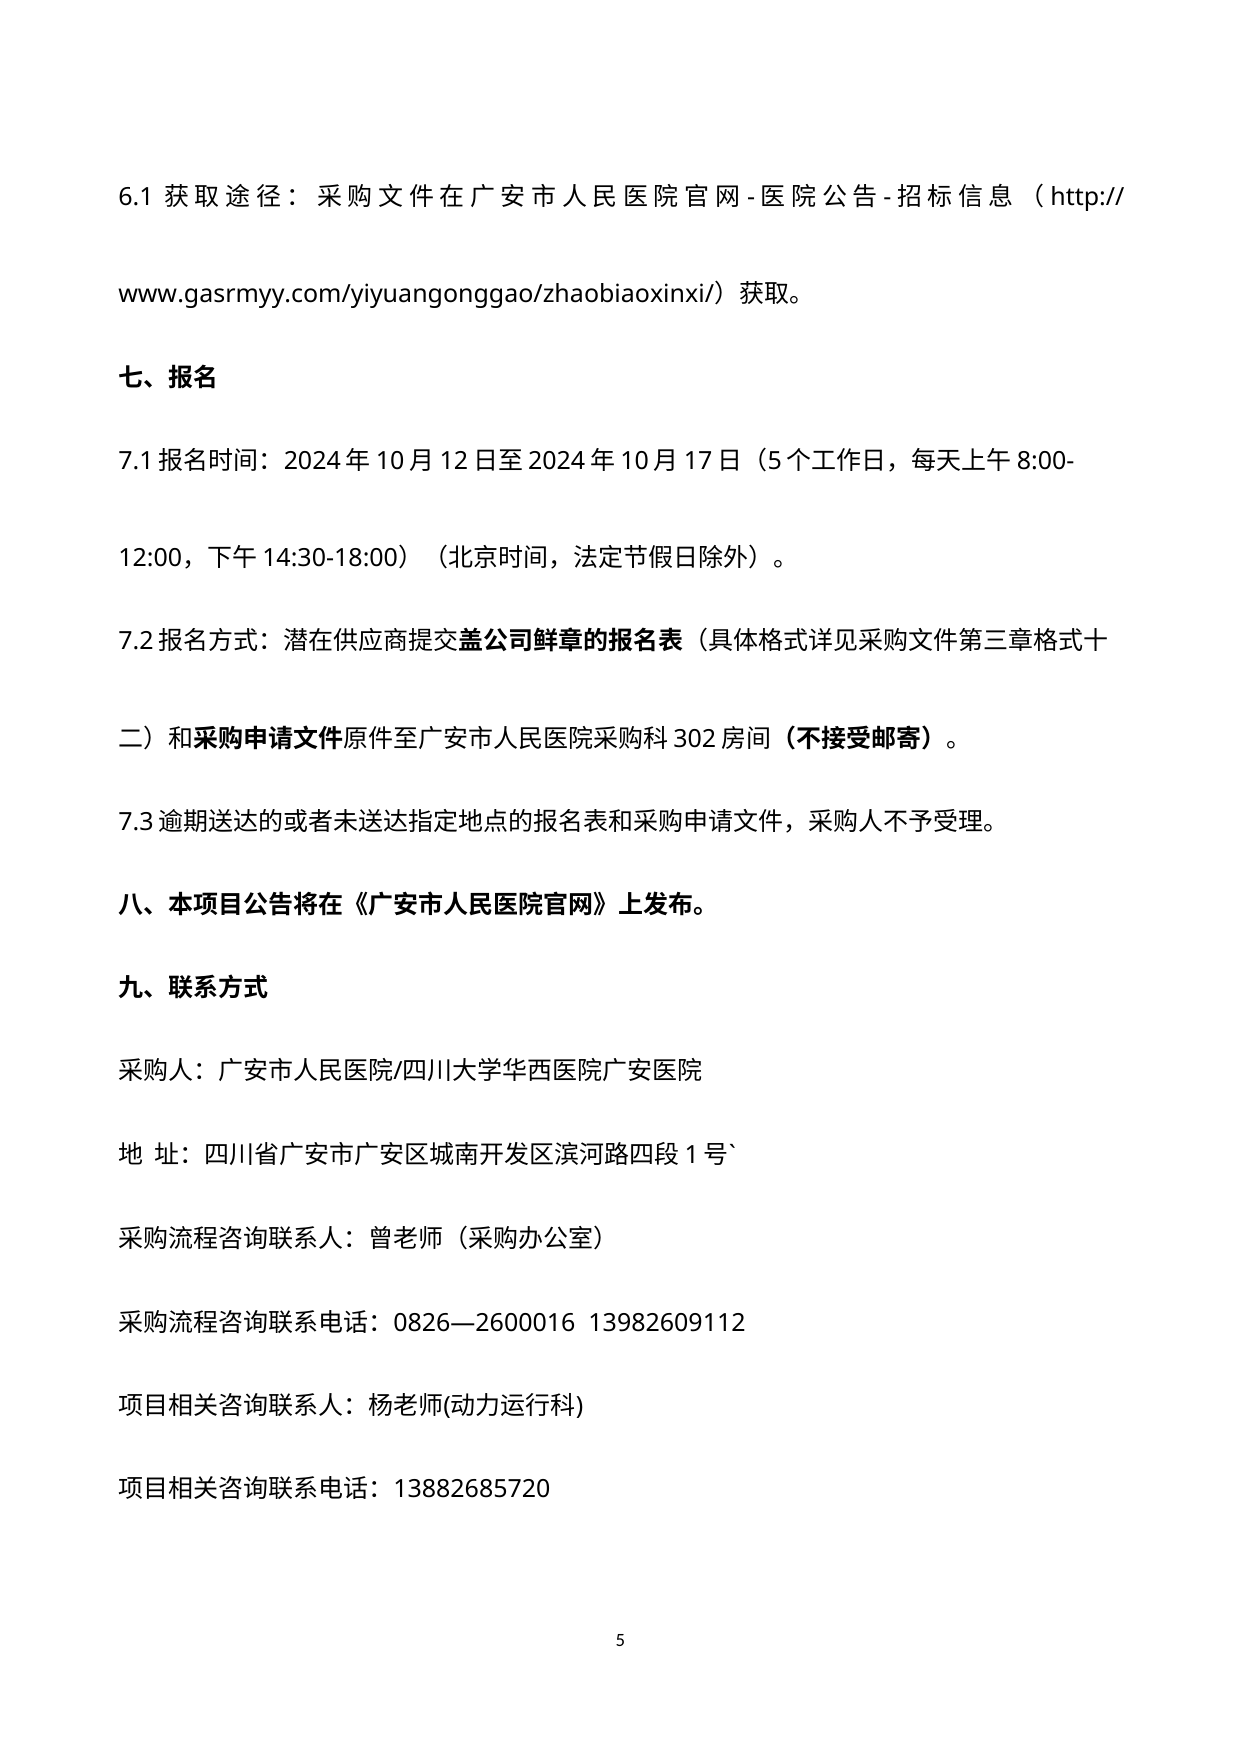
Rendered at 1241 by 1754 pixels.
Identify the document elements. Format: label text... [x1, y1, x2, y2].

text 7.2报名方式：潜在供应商提交盖公司鲜章的报名表（具体格式详见采购文件第三章格式十二）和采购申请文件原件至广安市人民医院采购科302房间（不接受邮寄）。 [118, 606, 1124, 769]
text 采购流程咨询联系人：曾老师（采购办公室） [118, 1204, 1124, 1269]
text 九、联系方式 [118, 953, 1122, 1018]
text 采购人：广安市人民医院/四川大学华西医院广安医院 [118, 1036, 1124, 1101]
text 项目相关咨询联系人：杨老师(动力运行科) [118, 1371, 1124, 1436]
text 地 址：四川省广安市广安区城南开发区滨河路四段1号` [118, 1120, 1124, 1185]
text 项目相关咨询联系电话：13882685720 [118, 1454, 1122, 1519]
text 6.1获取途径：采购文件在广安市人民医院官网-医院公告-招标信息（http://www.gasrmyy.com/yiyuangonggao/zhaobiaoxinxi/）获取。 [118, 162, 1124, 324]
text 采购流程咨询联系电话：0826—2600016 13982609112 [118, 1288, 1124, 1353]
text 7.3逾期送达的或者未送达指定地点的报名表和采购申请文件，采购人不予受理。 [118, 787, 1124, 852]
text 七、报名 [118, 343, 1124, 408]
text 八、本项目公告将在《广安市人民医院官网》上发布。 [118, 870, 1122, 935]
text 7.1报名时间：2024年10月12日至2024年10月17日（5个工作日，每天上午8:00-12:00，下午14:30-18:00）（北京时间，法定节假日除外）。 [118, 426, 1124, 588]
